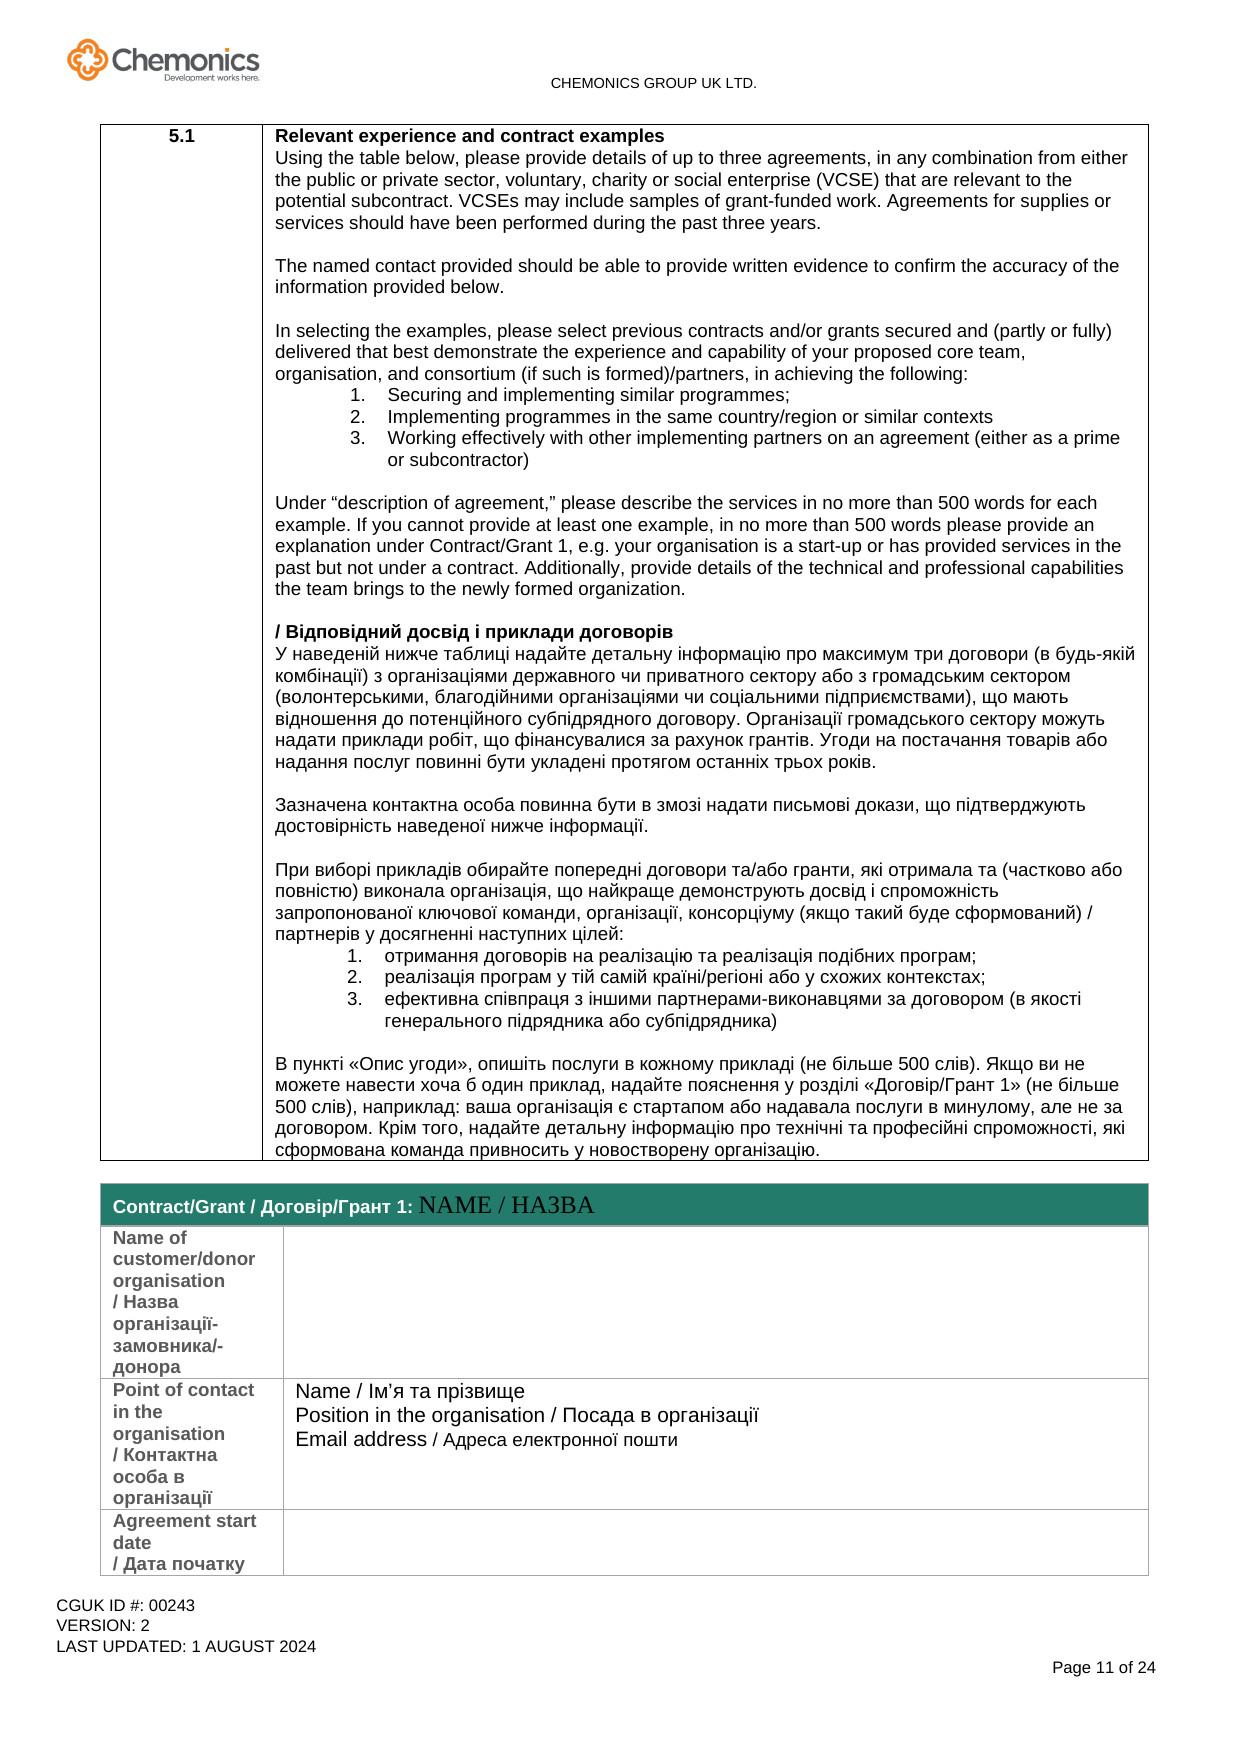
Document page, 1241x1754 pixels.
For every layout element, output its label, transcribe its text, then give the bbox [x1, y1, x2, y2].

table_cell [101, 1510, 283, 1575]
table_cell Relevant experience and contract examples Using the table below, please provide details of up to three agreements, in any combination from either the public or private sector, voluntary, charity or social enterprise (VCSE) that are relevant to the potential subcontract. VCSEs may include samples of grant-funded work. Agreements for supplies or services should have been performed during the past three years. The named contact provided should be able to provide written evidence to confirm the accuracy of the information provided below. In selecting the examples, please select previous contracts and/or grants secured and (partly or fully) delivered that best demonstrate the experience and capability of your proposed core team, organisation, and consortium (if such is formed)/partners, in achieving the following: Securing and implementing similar programmes; Implementing programmes in the same country/region or similar contexts Working effectively with other implementing partners on an agreement (either as a prime or subcontractor) Under “description of agreement,” please describe the services in no more than 500 words for each example. If you cannot provide at least one example, in no more than 500 words please provide an explanation under Contract/Grant 1, e.g. your organisation is a start-up or has provided services in the past but not under a contract. Additionally, provide details of the technical and professional capabilities the team brings to the newly formed organization. / Відповідний досвід і приклади договорів У наведеній нижче таблиці надайте детальну інформацію про максимум три договори (в будь-якій комбінації) з організаціями державного чи приватного сектору або з громадським сектором (волонтерськими, благодійними організаціями чи соціальними підприємствами), що мають відношення до потенційного субпідрядного договору. Організації громадського сектору можуть надати приклади робіт, що фінансувалися за рахунок грантів. Угоди на постачання товарів або надання послуг повинні бути укладені протягом останніх трьох років. Зазначена контактна особа повинна бути в змозі надати письмові докази, що підтверджують достовірність наведеної нижче інформації. При виборі прикладів обирайте попередні договори та/або гранти, які отримала та (частково або повністю) виконала організація, що найкраще демонструють досвід і спроможність запропонованої ключової команди, організації, консорціуму (якщо такий буде сформований) / партнерів у досягненні наступних цілей: отримання договорів на реалізацію та реалізація подібних програм; реалізація програм у тій самій країні/регіоні або у схожих контекстах; ефективна співпраця з іншими партнерами-виконавцями за договором (в якості генерального підрядника або субпідрядника) В пункті «Опис угоди», опишіть послуги в кожному прикладі (не більше 500 слів). Якщо ви не можете навести хоча б один приклад, надайте пояснення у розділі «Договір/Грант 1» (не більше 500 слів), наприклад: ваша організація є стартапом або надавала послуги в минулому, але не за договором. Крім того, надайте детальну інформацію про технічні та професійні спроможності, які сформована команда привносить у новостворену організацію. [263, 125, 1148, 1160]
table_cell [284, 1510, 1148, 1575]
table_cell / Адреса електронної пошти [284, 1379, 1148, 1508]
picture [65, 36, 261, 90]
table_cell Name of customer/donor organisation / Назва організації-замовника/-донора [101, 1227, 283, 1378]
table_header Contract/Grant / Договір/Грант 1: [101, 1184, 1148, 1225]
table_cell [284, 1227, 1148, 1378]
table_cell Point of contact in the organisation / Контактна особа в організації [101, 1379, 283, 1508]
table_cell 5.1 [101, 125, 262, 1160]
